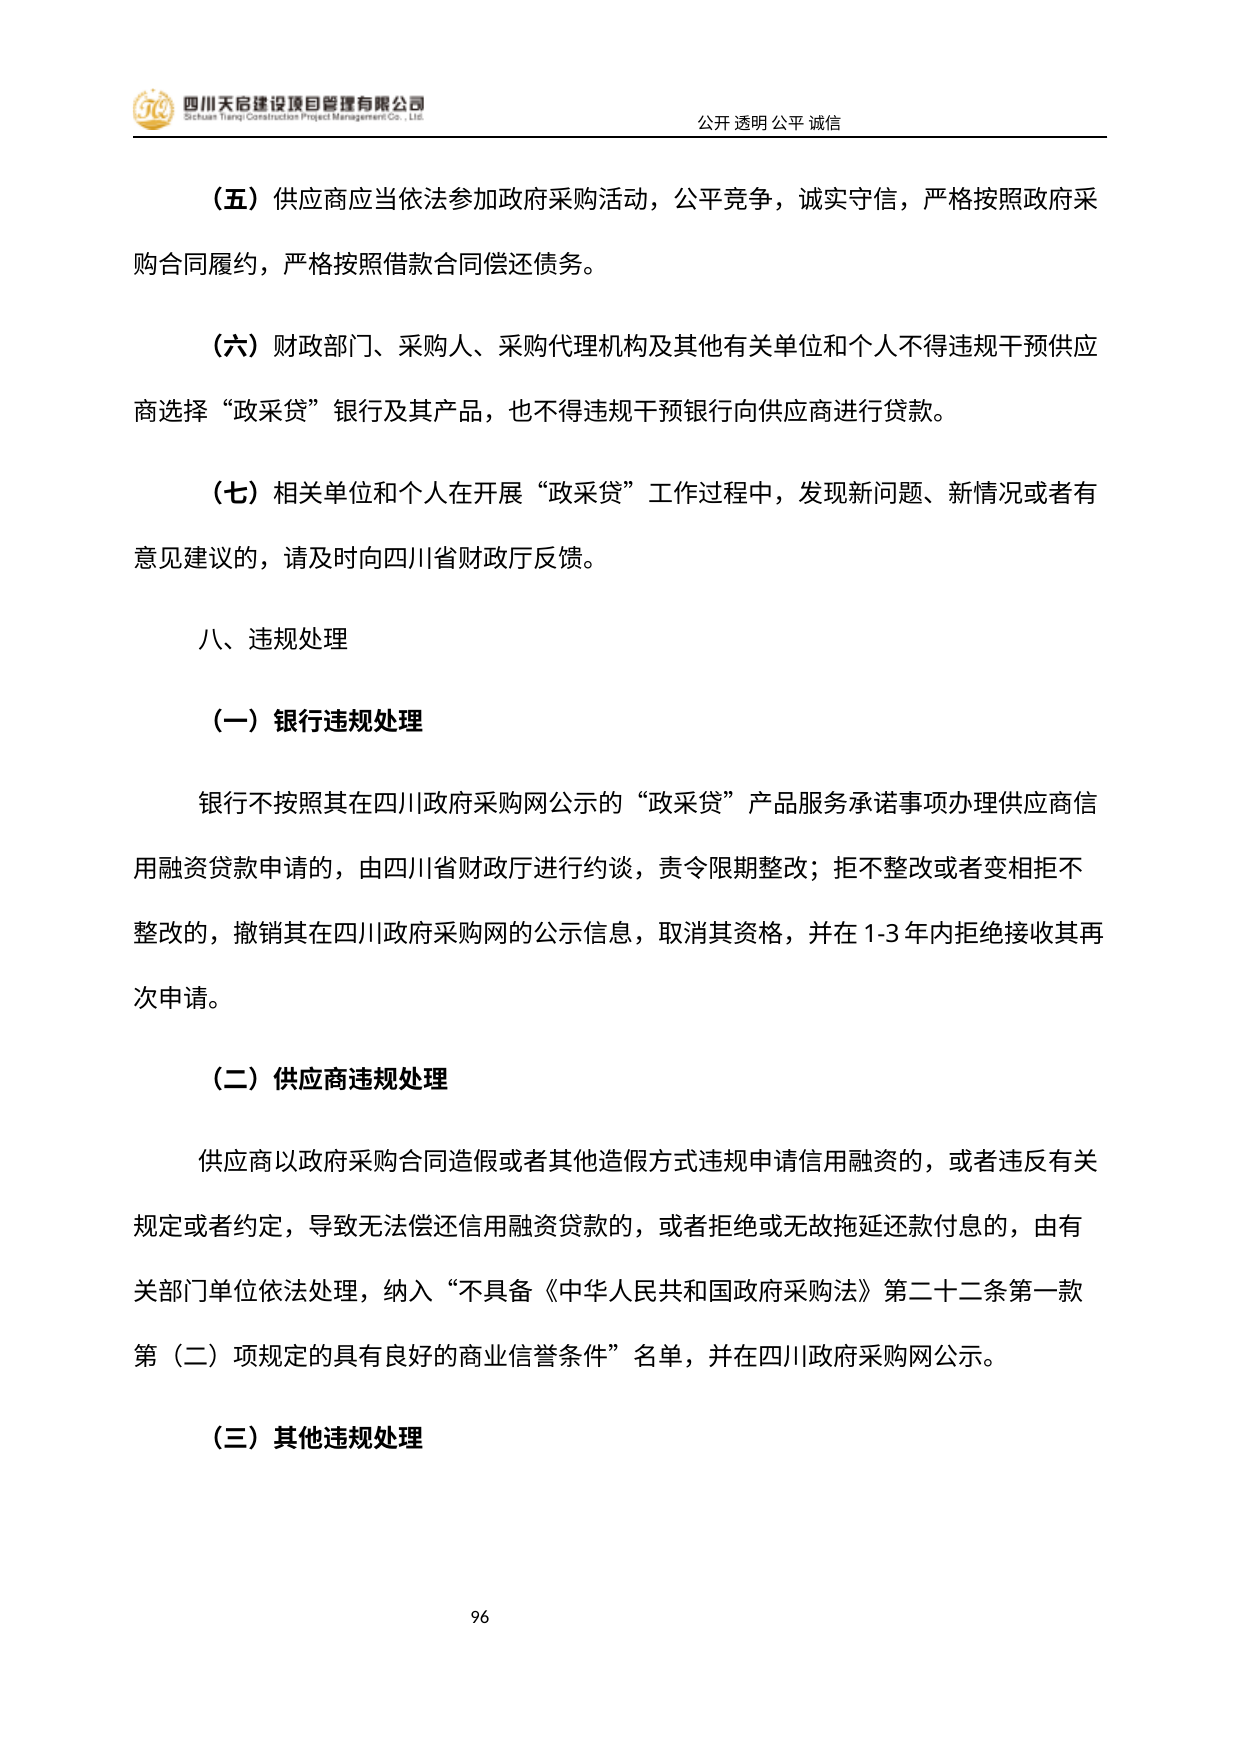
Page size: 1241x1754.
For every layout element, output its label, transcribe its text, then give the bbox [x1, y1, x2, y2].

text 银行不按照其在四川政府采购网公示的“政采贷”产品服务承诺事项办理供应商信用融资贷款申请的，由四川省财政厅进行约谈，责令限期整改；拒不整改或者变相拒不整改的，撤销其在四川政府采购网的公示信息，取消其资格，并在1-3年内拒绝接收其再次申请。 [133, 769, 1107, 1029]
text （三）其他违规处理 [133, 1404, 1107, 1469]
picture [132, 88, 424, 130]
text 八、违规处理 [133, 606, 1107, 671]
text （一）银行违规处理 [133, 687, 1107, 752]
text （二）供应商违规处理 [133, 1046, 1107, 1111]
text （六）财政部门、采购人、采购代理机构及其他有关单位和个人不得违规干预供应商选择“政采贷”银行及其产品，也不得违规干预银行向供应商进行贷款。 [133, 312, 1107, 442]
text 供应商以政府采购合同造假或者其他造假方式违规申请信用融资的，或者违反有关规定或者约定，导致无法偿还信用融资贷款的，或者拒绝或无故拖延还款付息的，由有关部门单位依法处理，纳入“不具备《中华人民共和国政府采购法》第二十二条第一款第（二）项规定的具有良好的商业信誉条件”名单，并在四川政府采购网公示。 [133, 1127, 1107, 1387]
text （七）相关单位和个人在开展“政采贷”工作过程中，发现新问题、新情况或者有意见建议的，请及时向四川省财政厅反馈。 [133, 459, 1107, 589]
text （五）供应商应当依法参加政府采购活动，公平竞争，诚实守信，严格按照政府采购合同履约，严格按照借款合同偿还债务。 [133, 166, 1107, 296]
